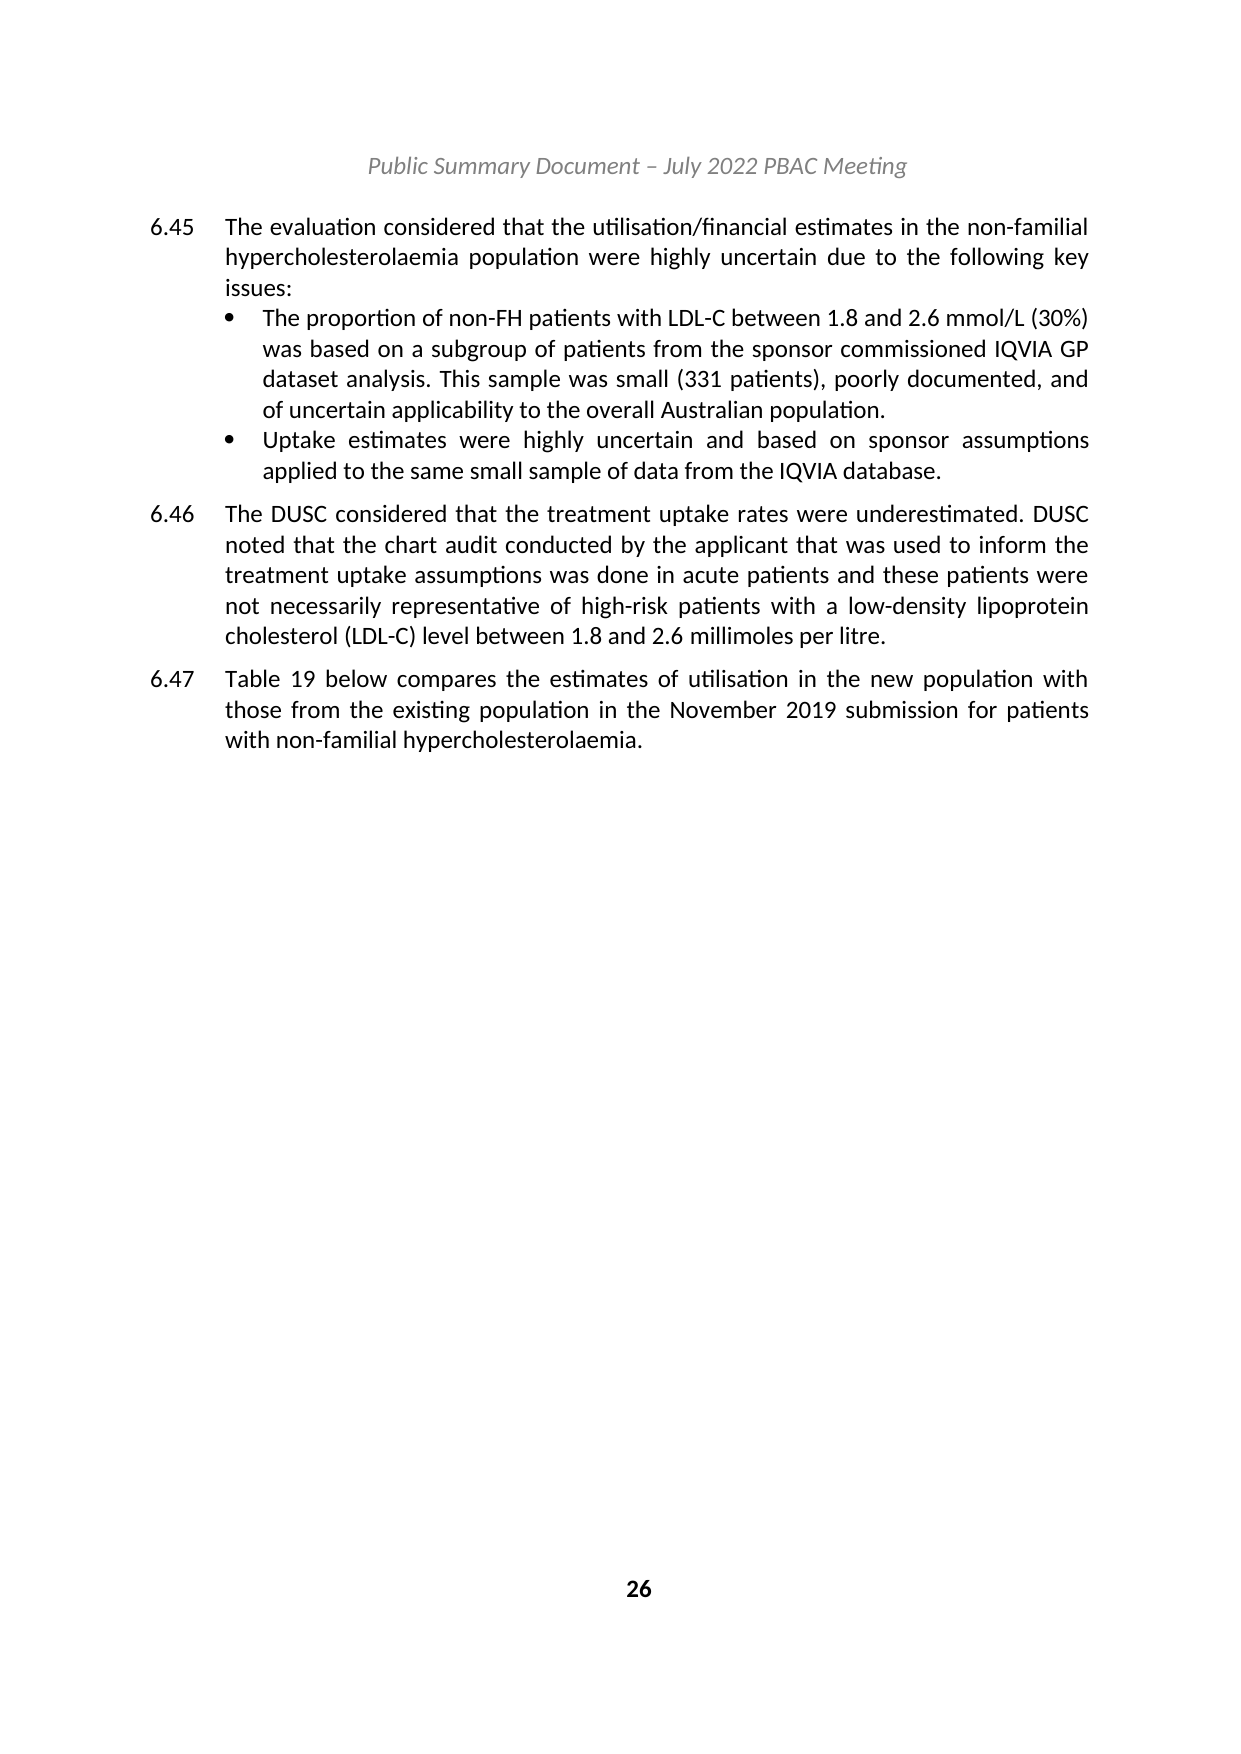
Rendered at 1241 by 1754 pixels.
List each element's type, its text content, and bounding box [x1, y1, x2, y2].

list The proportion of non-FH patients with LDL-C between 1.8 and 2.6 mmol/L (30%) was based on a subgroup of patients from the sponsor commissioned IQVIA GP dataset analysis. This sample was small (331 patients), poorly documented, and of uncertain applicability to the overall Australian population. [225, 303, 1090, 425]
list Table 19 below compares the estimates of utilisation in the new population with those from the existing population in the November 2019 submission for patients with non-familial hypercholesterolaemia. [150, 663, 1090, 755]
list The evaluation considered that the utilisation/financial estimates in the non-familial hypercholesterolaemia population were highly uncertain due to the following key issues: [150, 211, 1090, 303]
list Uptake estimates were highly uncertain and based on sponsor assumptions applied to the same small sample of data from the IQVIA database. [225, 425, 1090, 486]
list The DUSC considered that the treatment uptake rates were underestimated. DUSC noted that the chart audit conducted by the applicant that was used to inform the treatment uptake assumptions was done in acute patients and these patients were not necessarily representative of high-risk patients with a low-density lipoprotein cholesterol (LDL-C) level between 1.8 and 2.6 millimoles per litre. [150, 498, 1090, 651]
